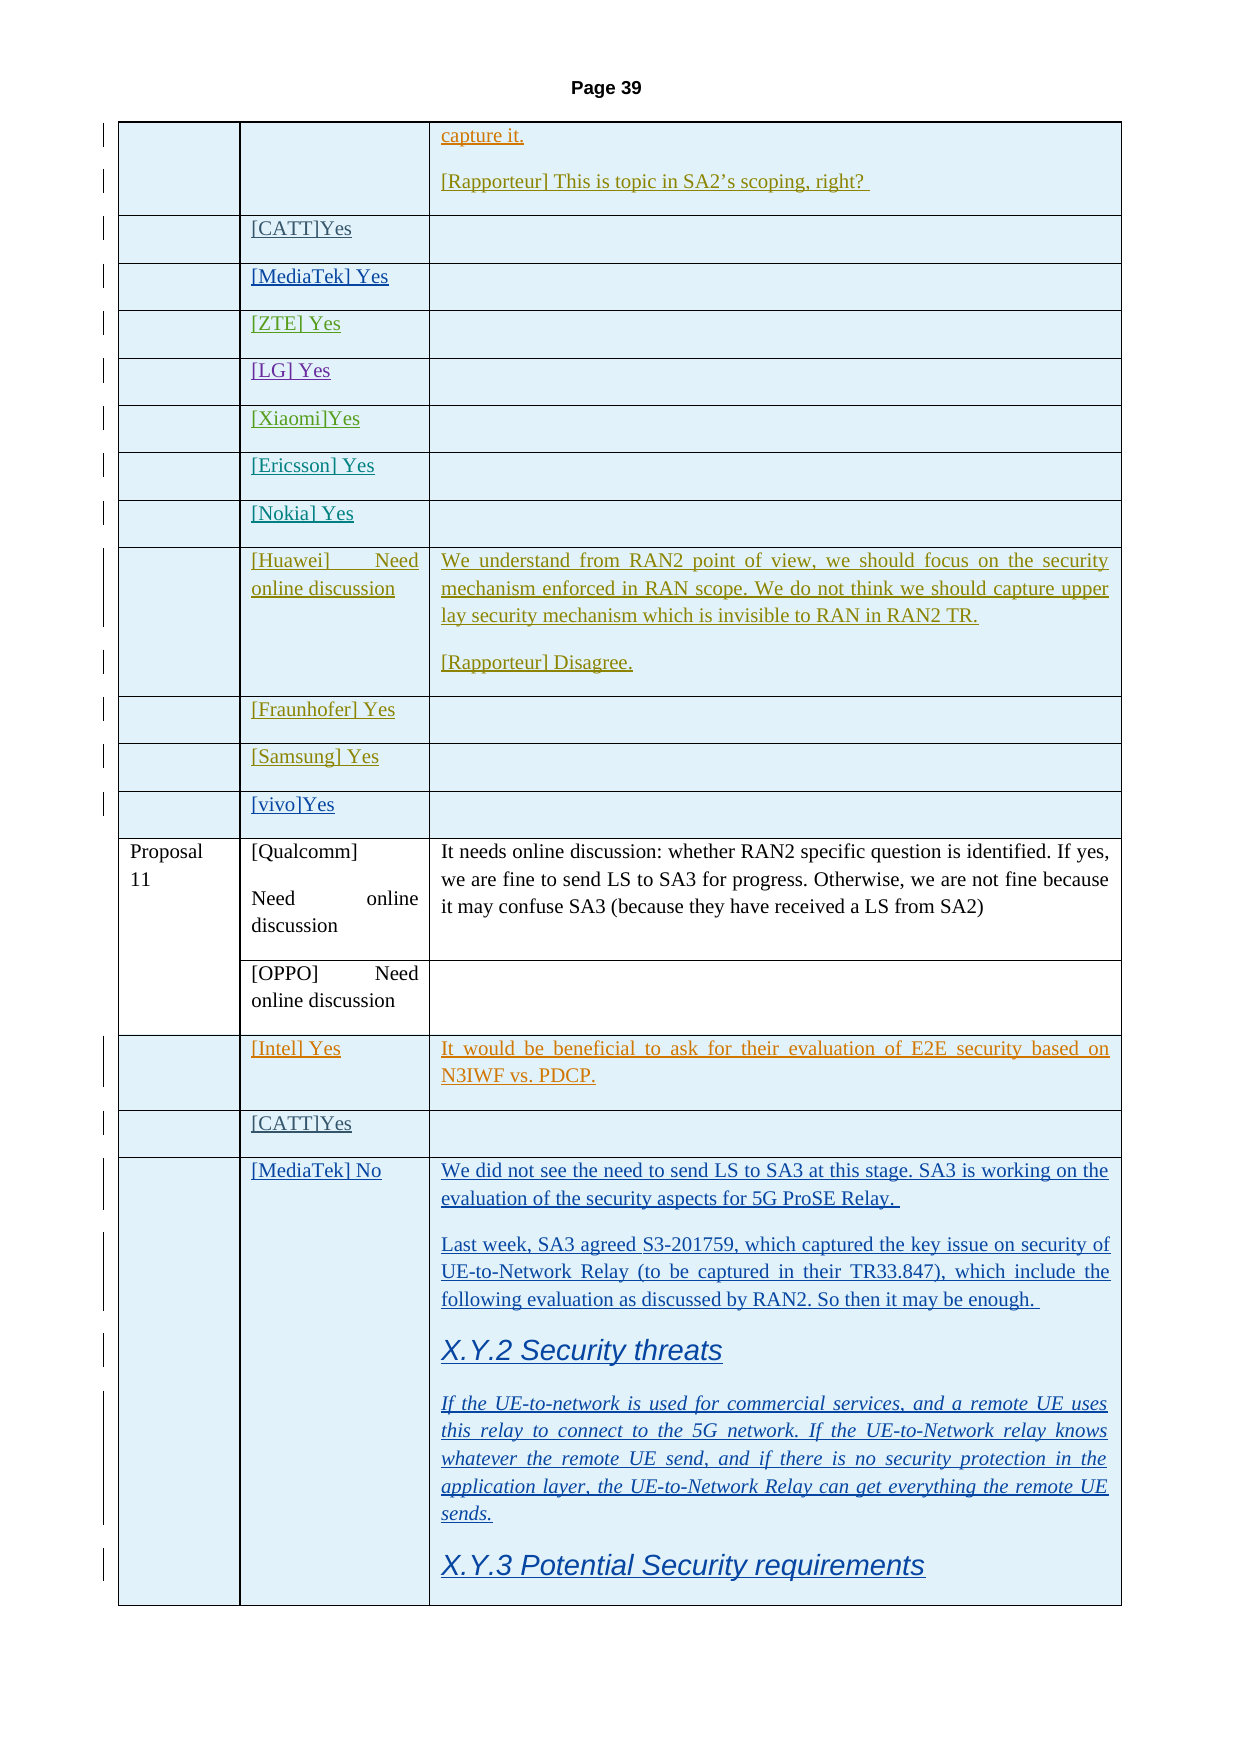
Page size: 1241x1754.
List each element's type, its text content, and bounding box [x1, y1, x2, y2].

table_cell [430, 961, 1121, 1034]
table_cell Proposal 11 [119, 839, 239, 1034]
table_cell [OPPO] Need online discussion [241, 961, 429, 1034]
table_cell It needs online discussion: whether RAN2 specific question is identified. If yes, we are fine to send LS to SA3 for progress. Otherwise, we are not fine because it may confuse SA3 (because they have received a LS from SA2) [430, 839, 1121, 959]
table_cell [Qualcomm] Need online discussion [241, 839, 429, 959]
